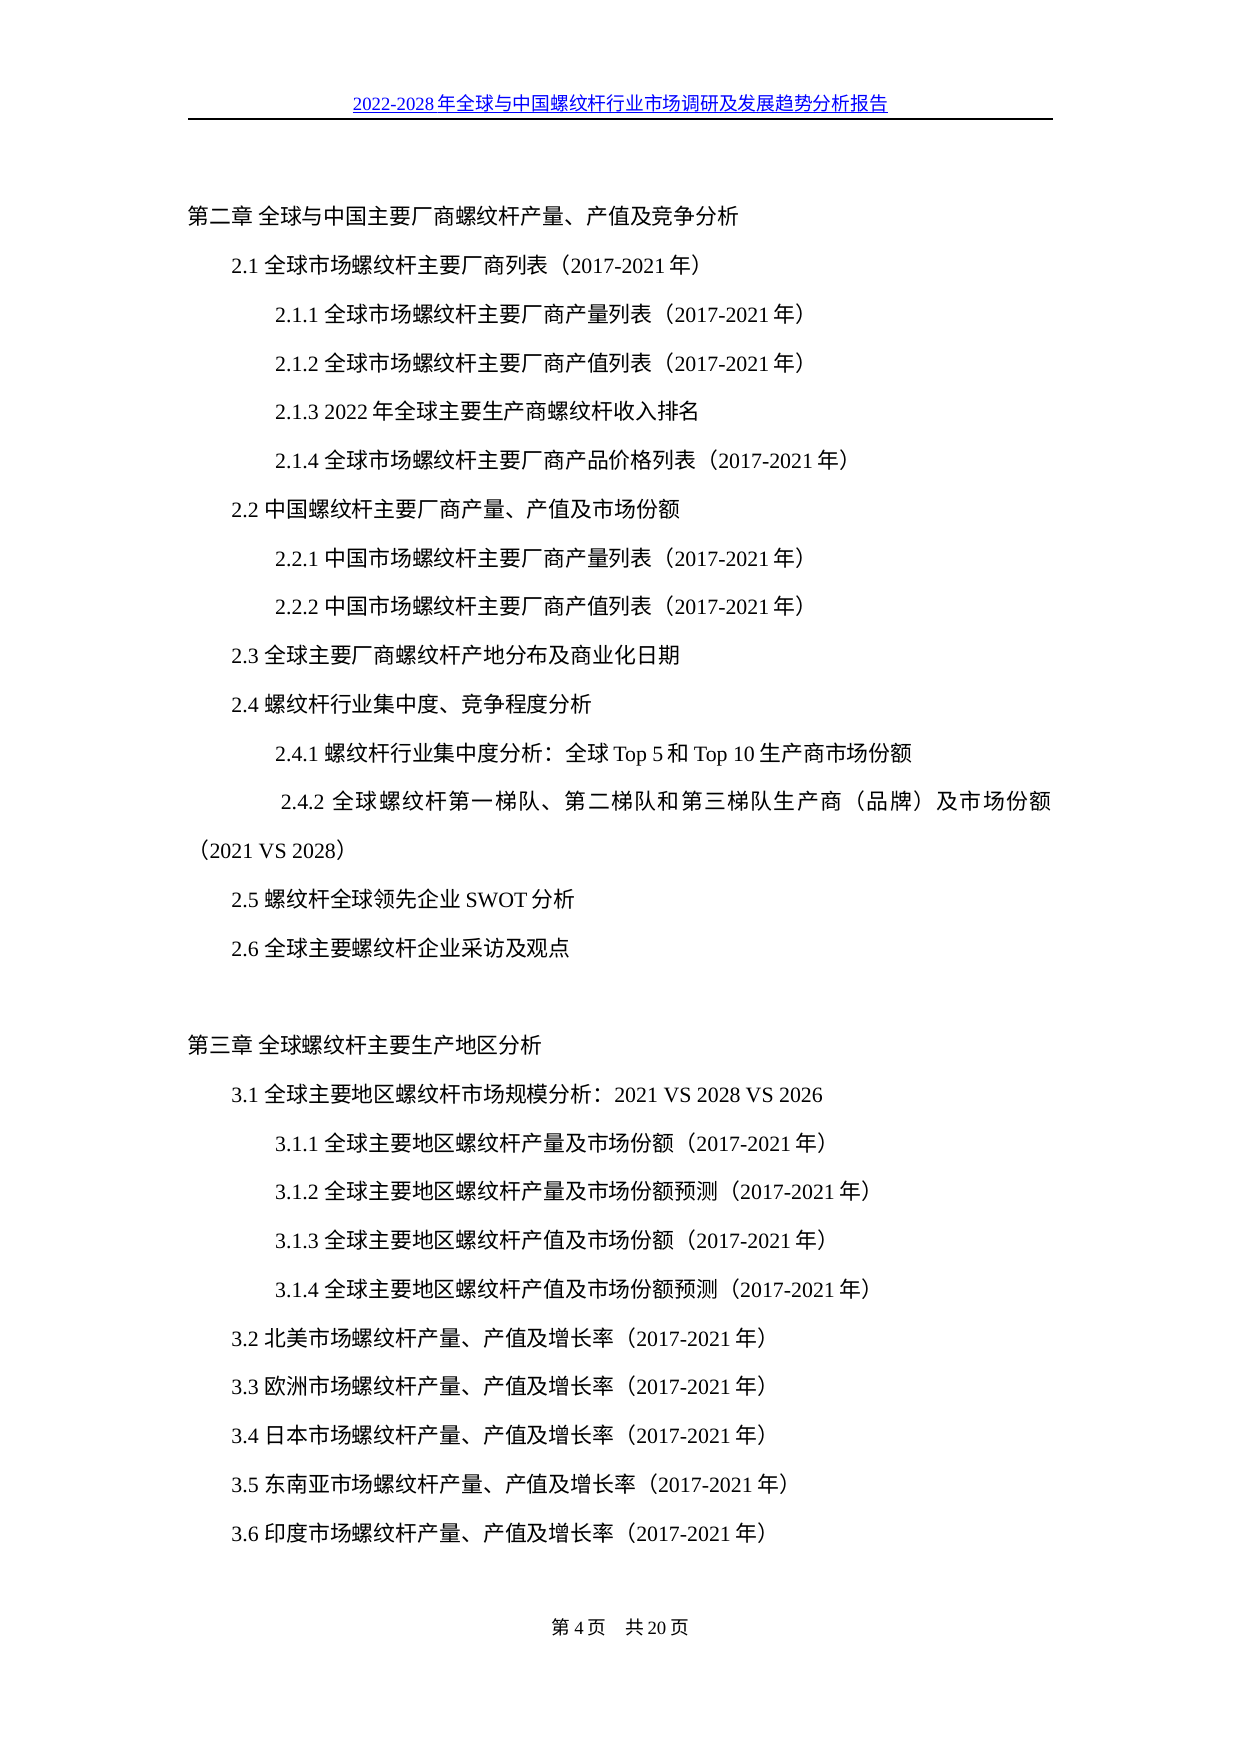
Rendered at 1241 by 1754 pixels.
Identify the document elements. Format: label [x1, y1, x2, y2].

text [187, 150, 1053, 1548]
